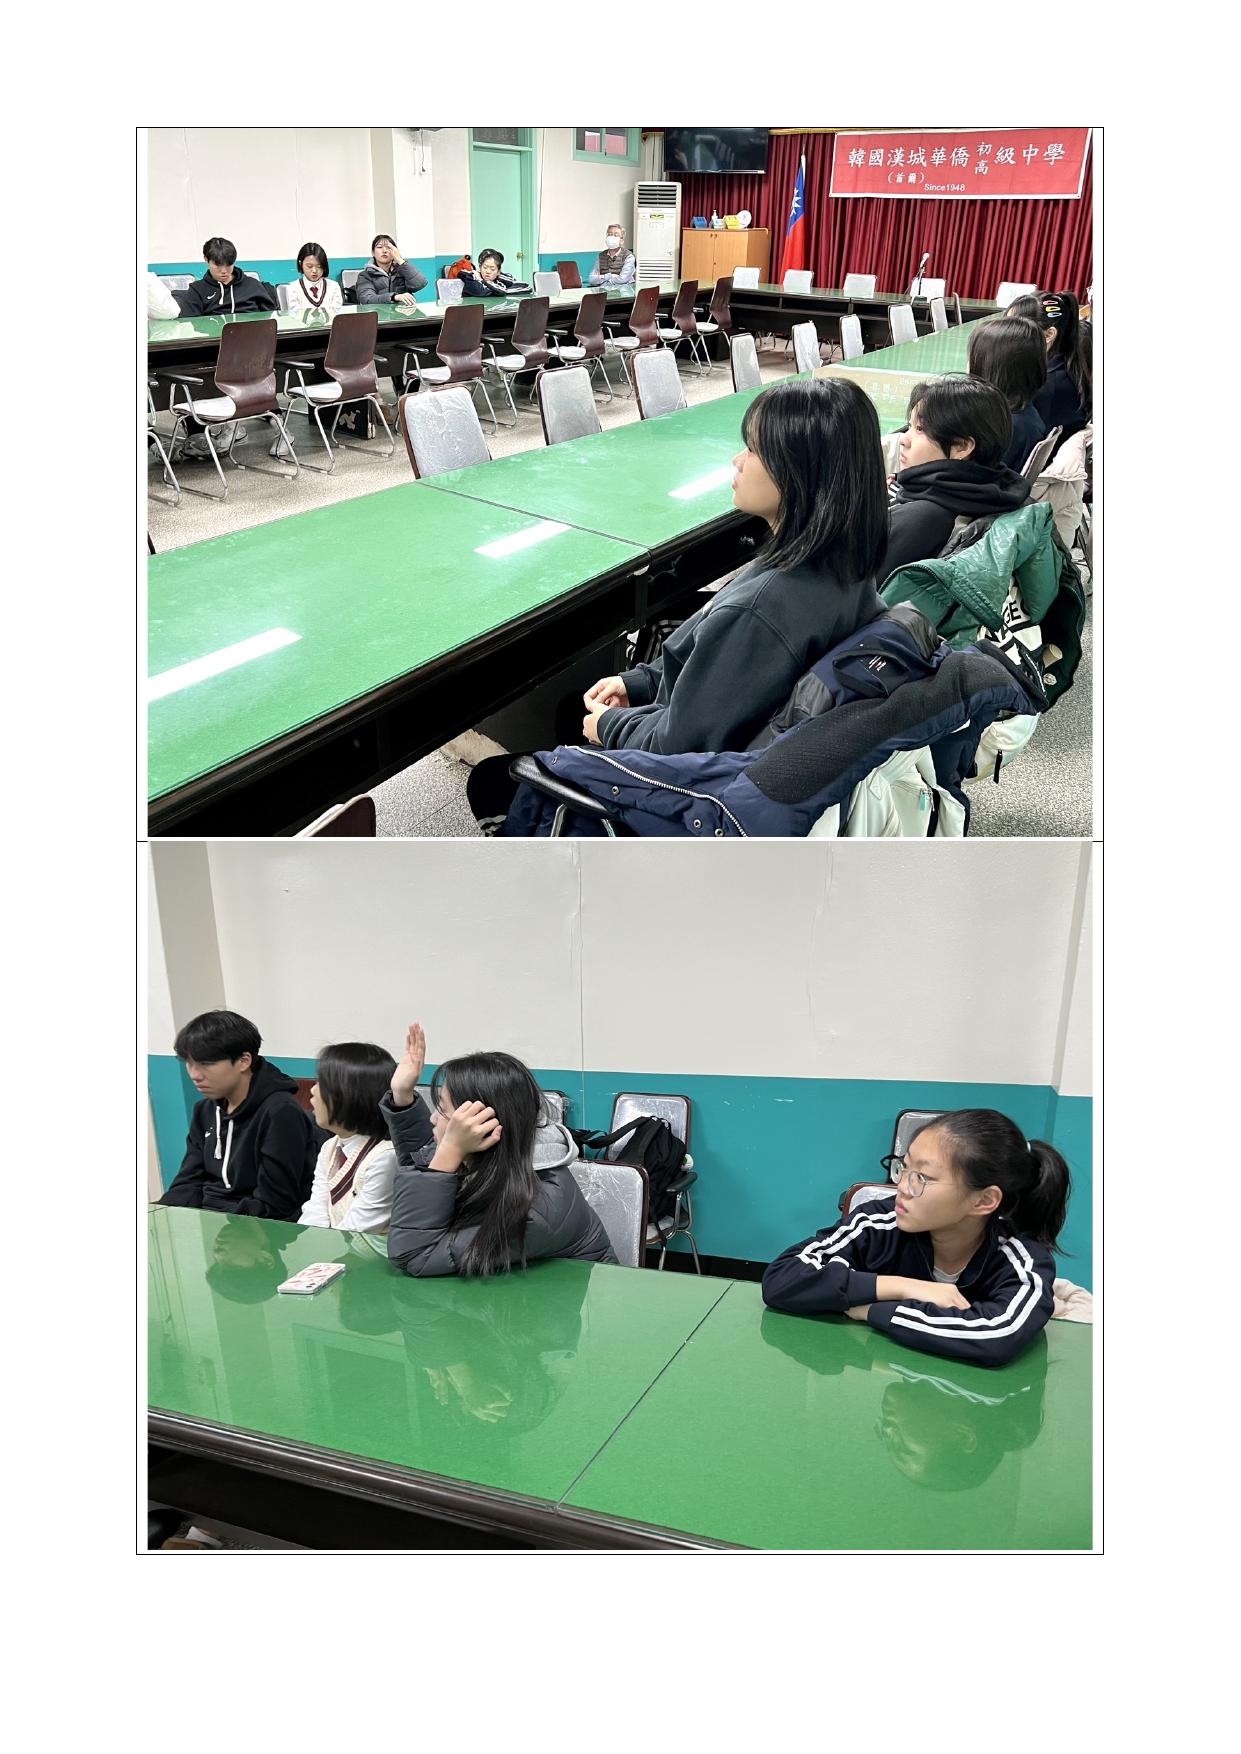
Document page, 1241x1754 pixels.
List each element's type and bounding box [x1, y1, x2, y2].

picture [147, 128, 1093, 837]
picture [147, 841, 1093, 1550]
table_cell [137, 842, 1103, 1554]
table_cell [137, 128, 1103, 841]
